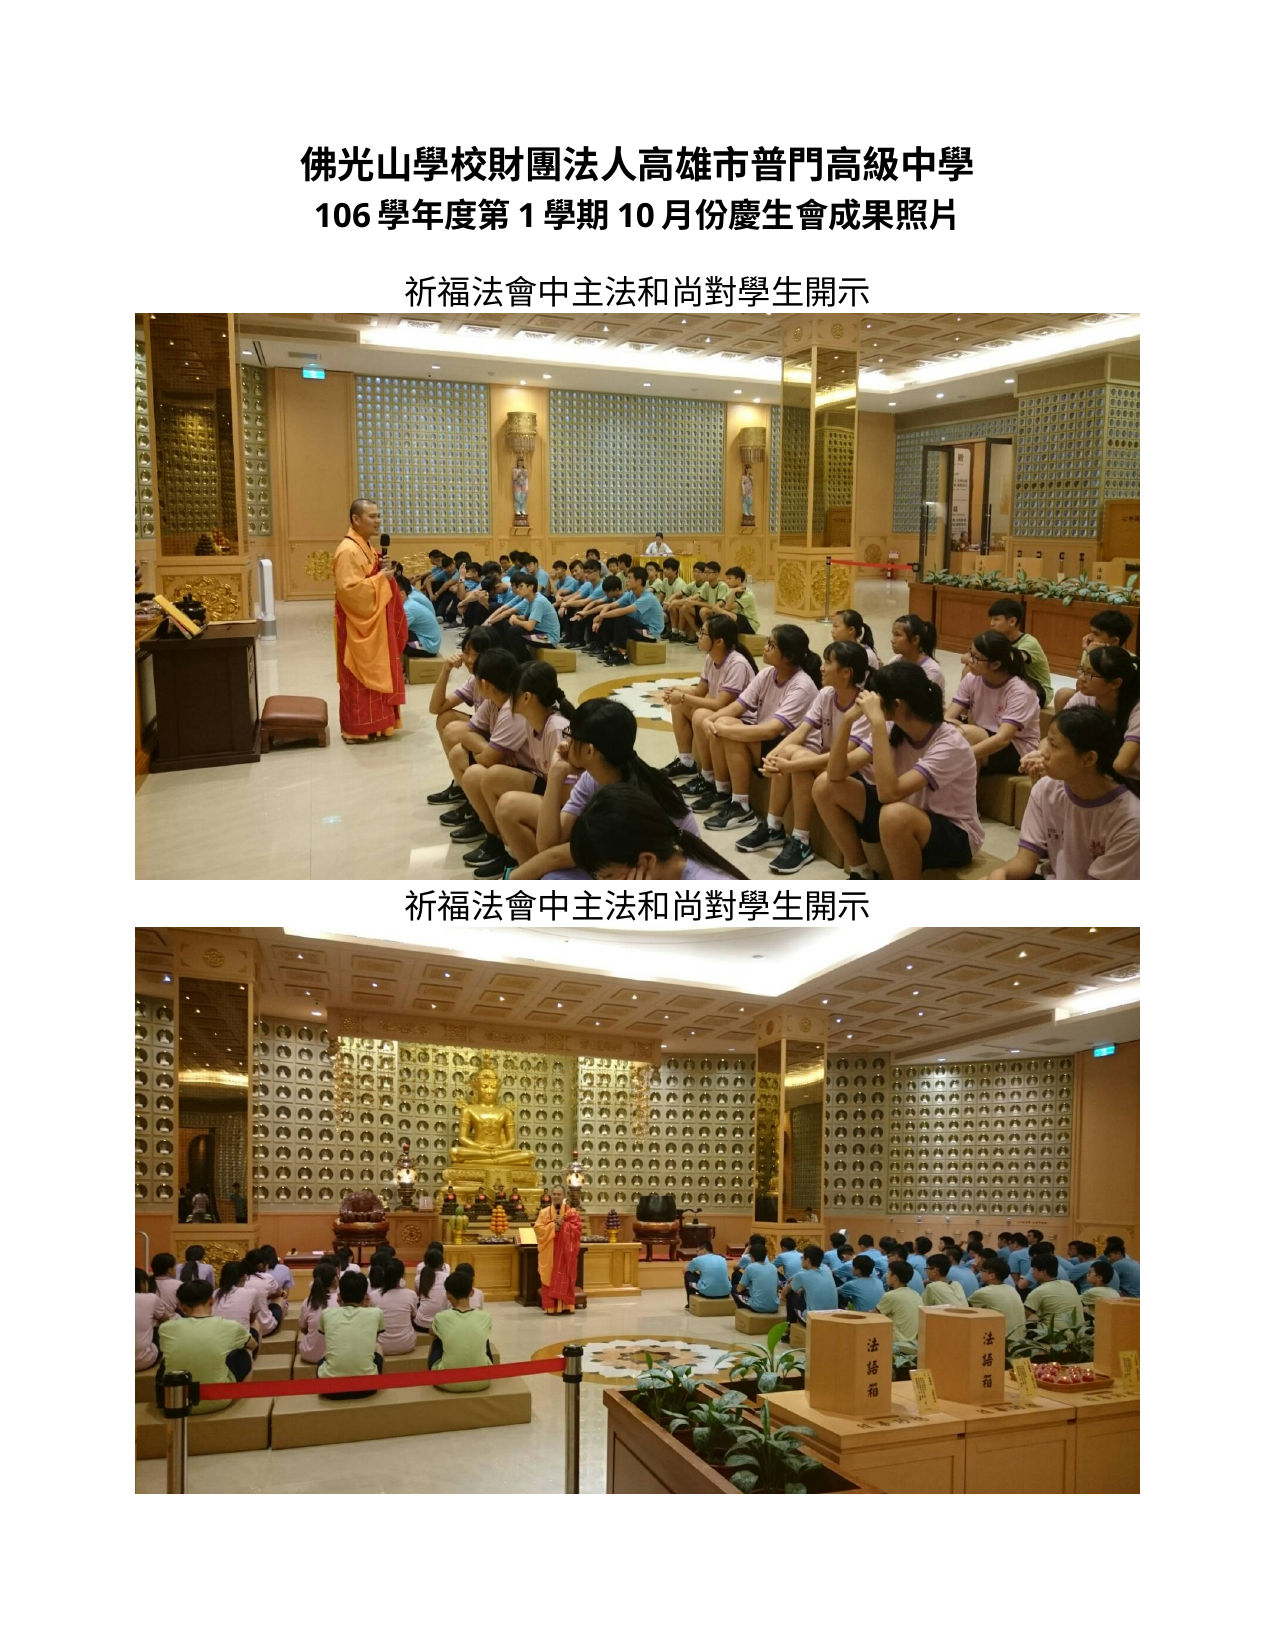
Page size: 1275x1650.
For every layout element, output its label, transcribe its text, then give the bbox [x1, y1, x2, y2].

picture [135, 927, 1140, 1494]
text 祈福法會中主法和尚對學生開示 [135, 880, 1140, 927]
text 祈福法會中主法和尚對學生開示 [135, 266, 1140, 313]
text 佛光山學校財團法人高雄市普門高級中學 [135, 135, 1140, 189]
text 106學年度第1學期10月份慶生會成果照片 [135, 189, 1140, 238]
picture [135, 313, 1140, 880]
